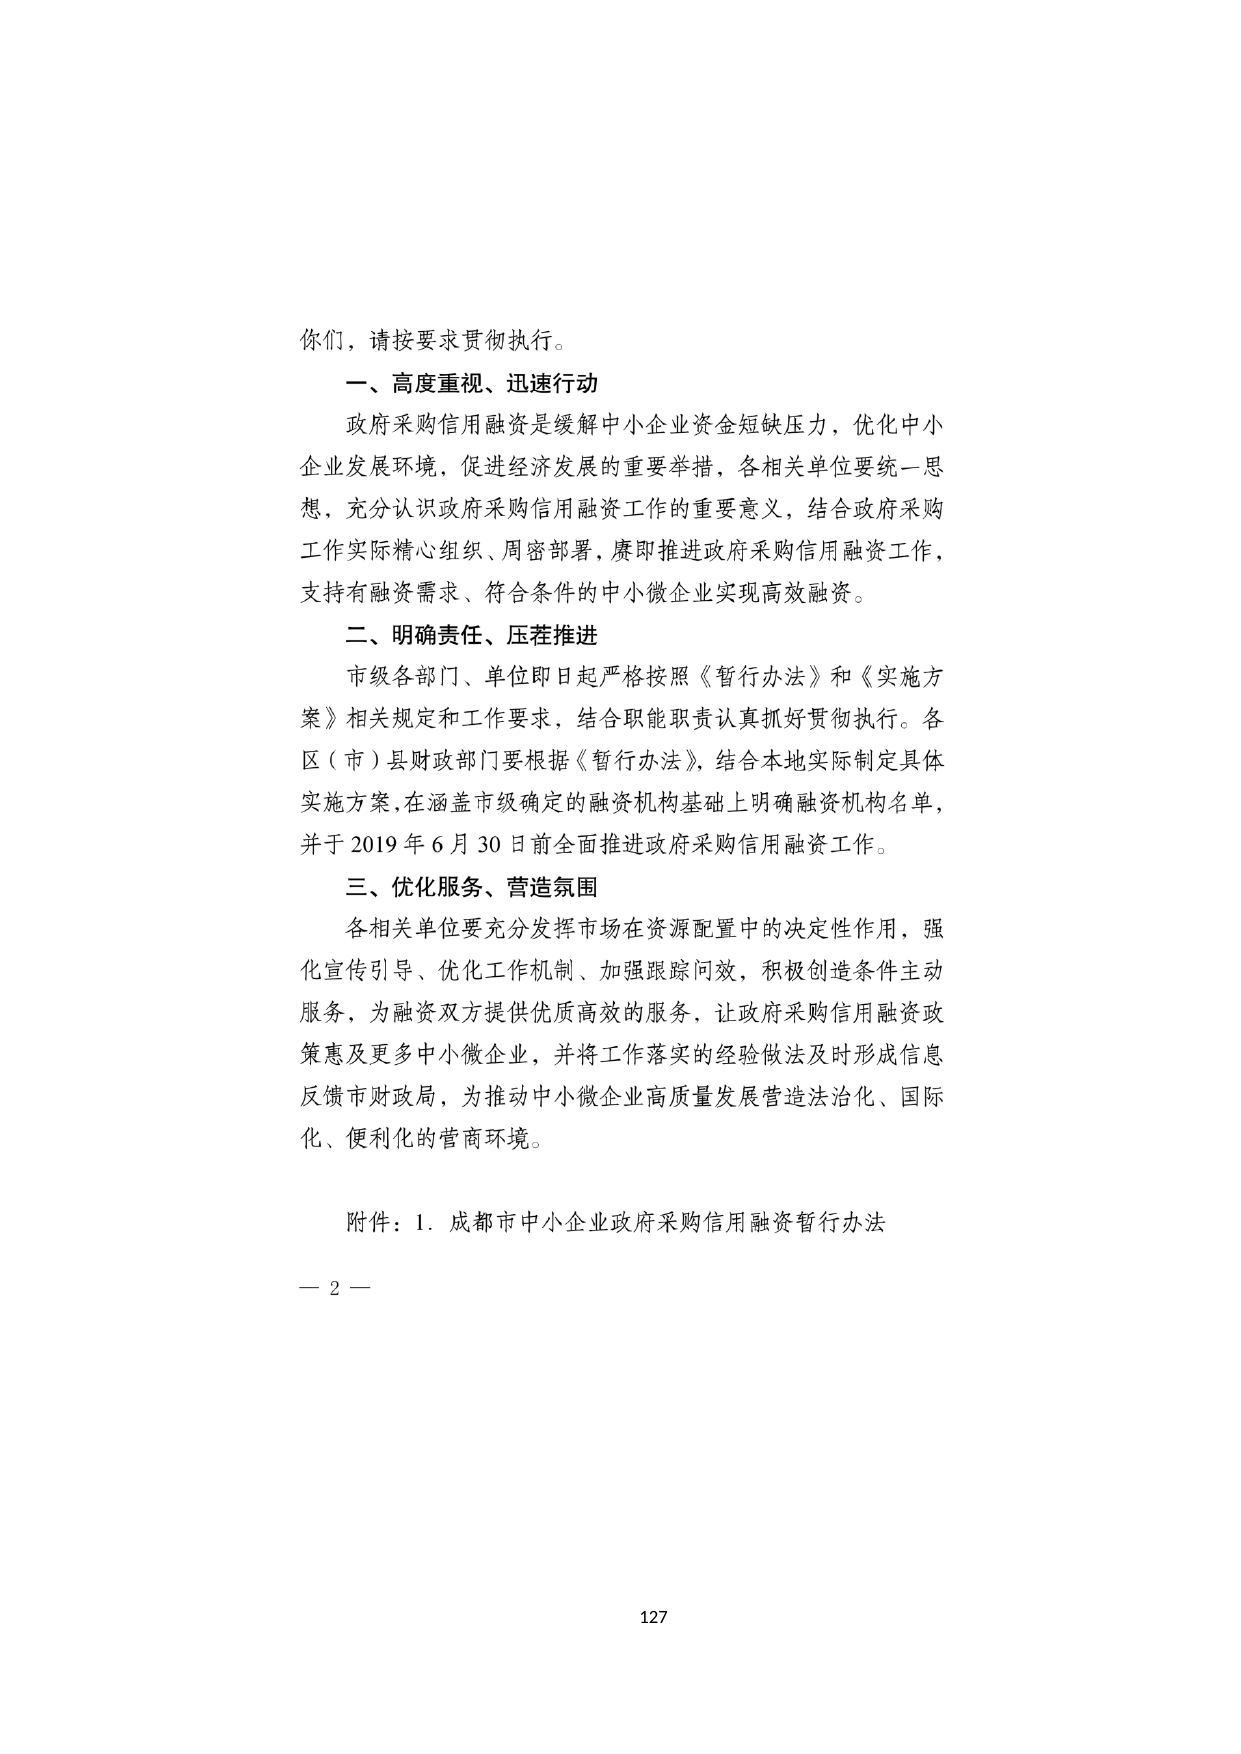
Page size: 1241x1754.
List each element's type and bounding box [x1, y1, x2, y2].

picture [187, 167, 1054, 1392]
